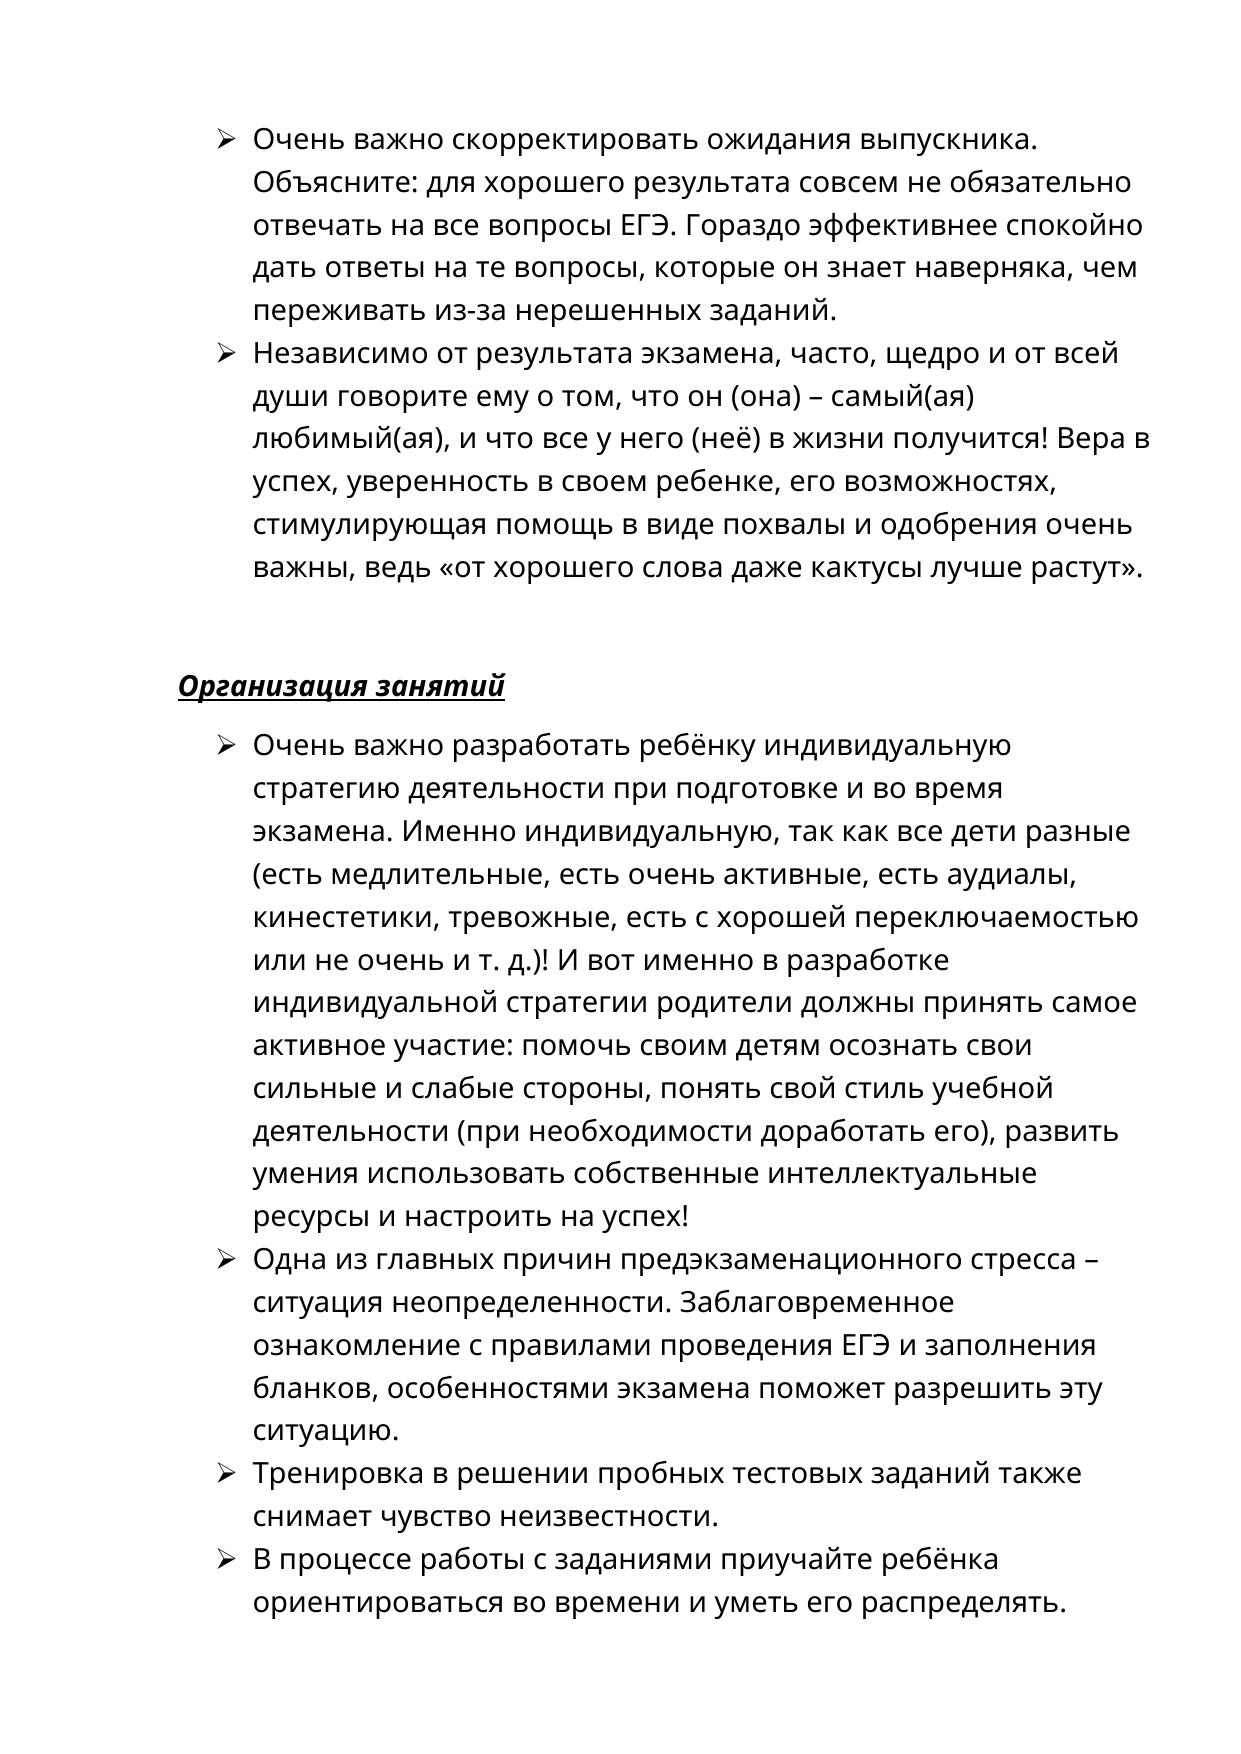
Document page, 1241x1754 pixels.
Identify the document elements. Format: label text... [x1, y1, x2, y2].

list Независимо от результата экзамена, часто, щедро и от всей души говорите ему о том, что он (она) – самый(ая) любимый(ая), и что все у него (неё) в жизни получится! Вера в успех, уверенность в своем ребенке, его возможностях, стимулирующая помощь в виде похвалы и одобрения очень важны, ведь «от хорошего слова даже кактусы лучше растут». [215, 332, 1152, 586]
list В процессе работы с заданиями приучайте ребёнка ориентироваться во времени и уметь его распределять. [215, 1538, 1152, 1621]
list Очень важно скорректировать ожидания выпускника. Объясните: для хорошего результата совсем не обязательно отвечать на все вопросы ЕГЭ. Гораздо эффективнее спокойно дать ответы на те вопросы, которые он знает наверняка, чем переживать из-за нерешенных заданий. [215, 118, 1152, 329]
text Организация занятий [177, 665, 1152, 705]
list Тренировка в решении пробных тестовых заданий также снимает чувство неизвестности. [215, 1452, 1152, 1535]
list Одна из главных причин предэкзаменационного стресса – ситуация неопределенности. Заблаговременное ознакомление с правилами проведения ЕГЭ и заполнения бланков, особенностями экзамена поможет разрешить эту ситуацию. [215, 1238, 1152, 1449]
list Очень важно разработать ребёнку индивидуальную стратегию деятельности при подготовке и во время экзамена. Именно индивидуальную, так как все дети разные (есть медлительные, есть очень активные, есть аудиалы, кинестетики, тревожные, есть с хорошей переключаемостью или не очень и т. д.)! И вот именно в разработке индивидуальной стратегии родители должны принять самое активное участие: помочь своим детям осознать свои сильные и слабые стороны, понять свой стиль учебной деятельности (при необходимости доработать его), развить умения использовать собственные интеллектуальные ресурсы и настроить на успех! [215, 725, 1152, 1235]
